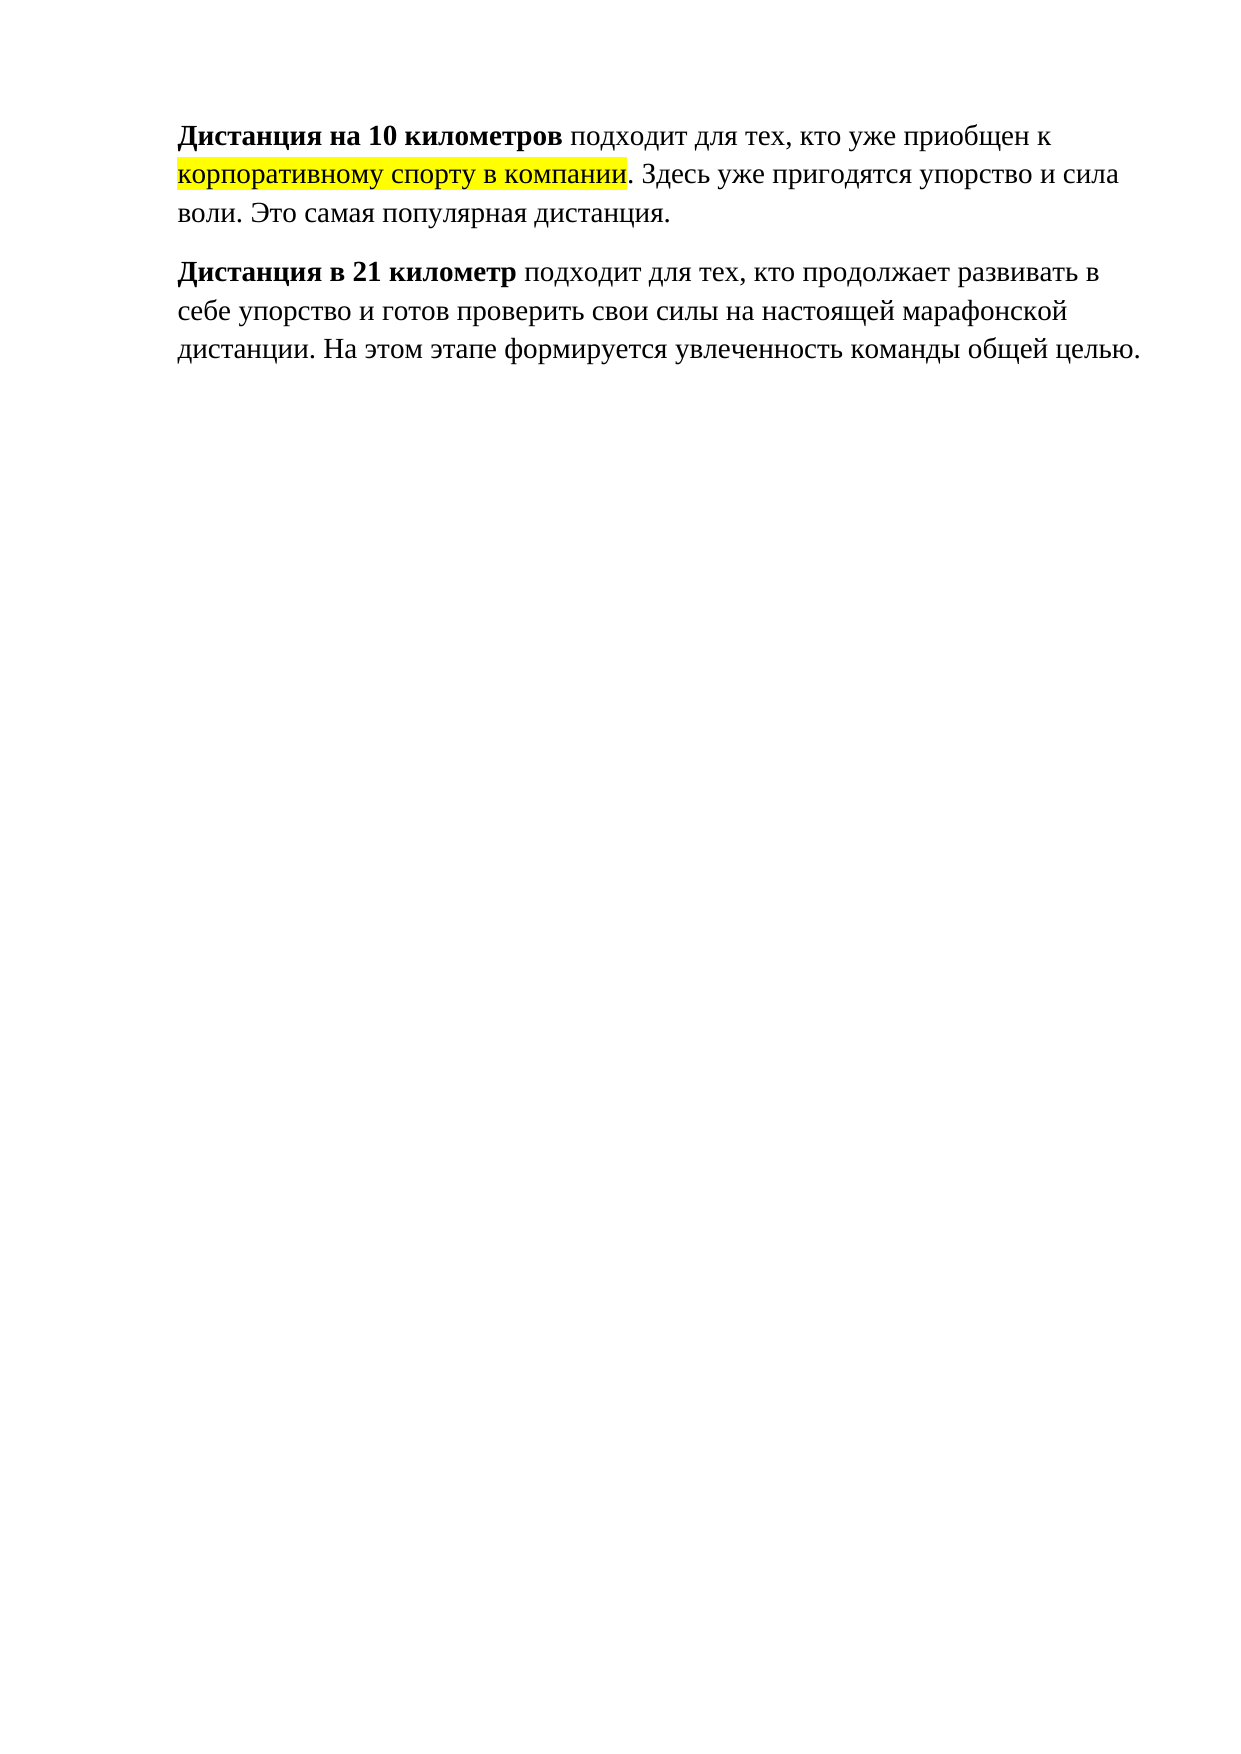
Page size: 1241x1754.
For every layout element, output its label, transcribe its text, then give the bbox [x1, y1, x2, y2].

text Дистанция в 21 километр подходит для тех, кто продолжает развивать в себе упорство и готов проверить свои силы на настоящей марафонской дистанции. На этом этапе формируется увлеченность команды общей целью. [177, 254, 1152, 365]
text Дистанция на 10 километров подходит для тех, кто уже приобщен к корпоративному спорту в компании. Здесь уже пригодятся упорство и сила воли. Это самая популярная дистанция. [177, 118, 1152, 229]
